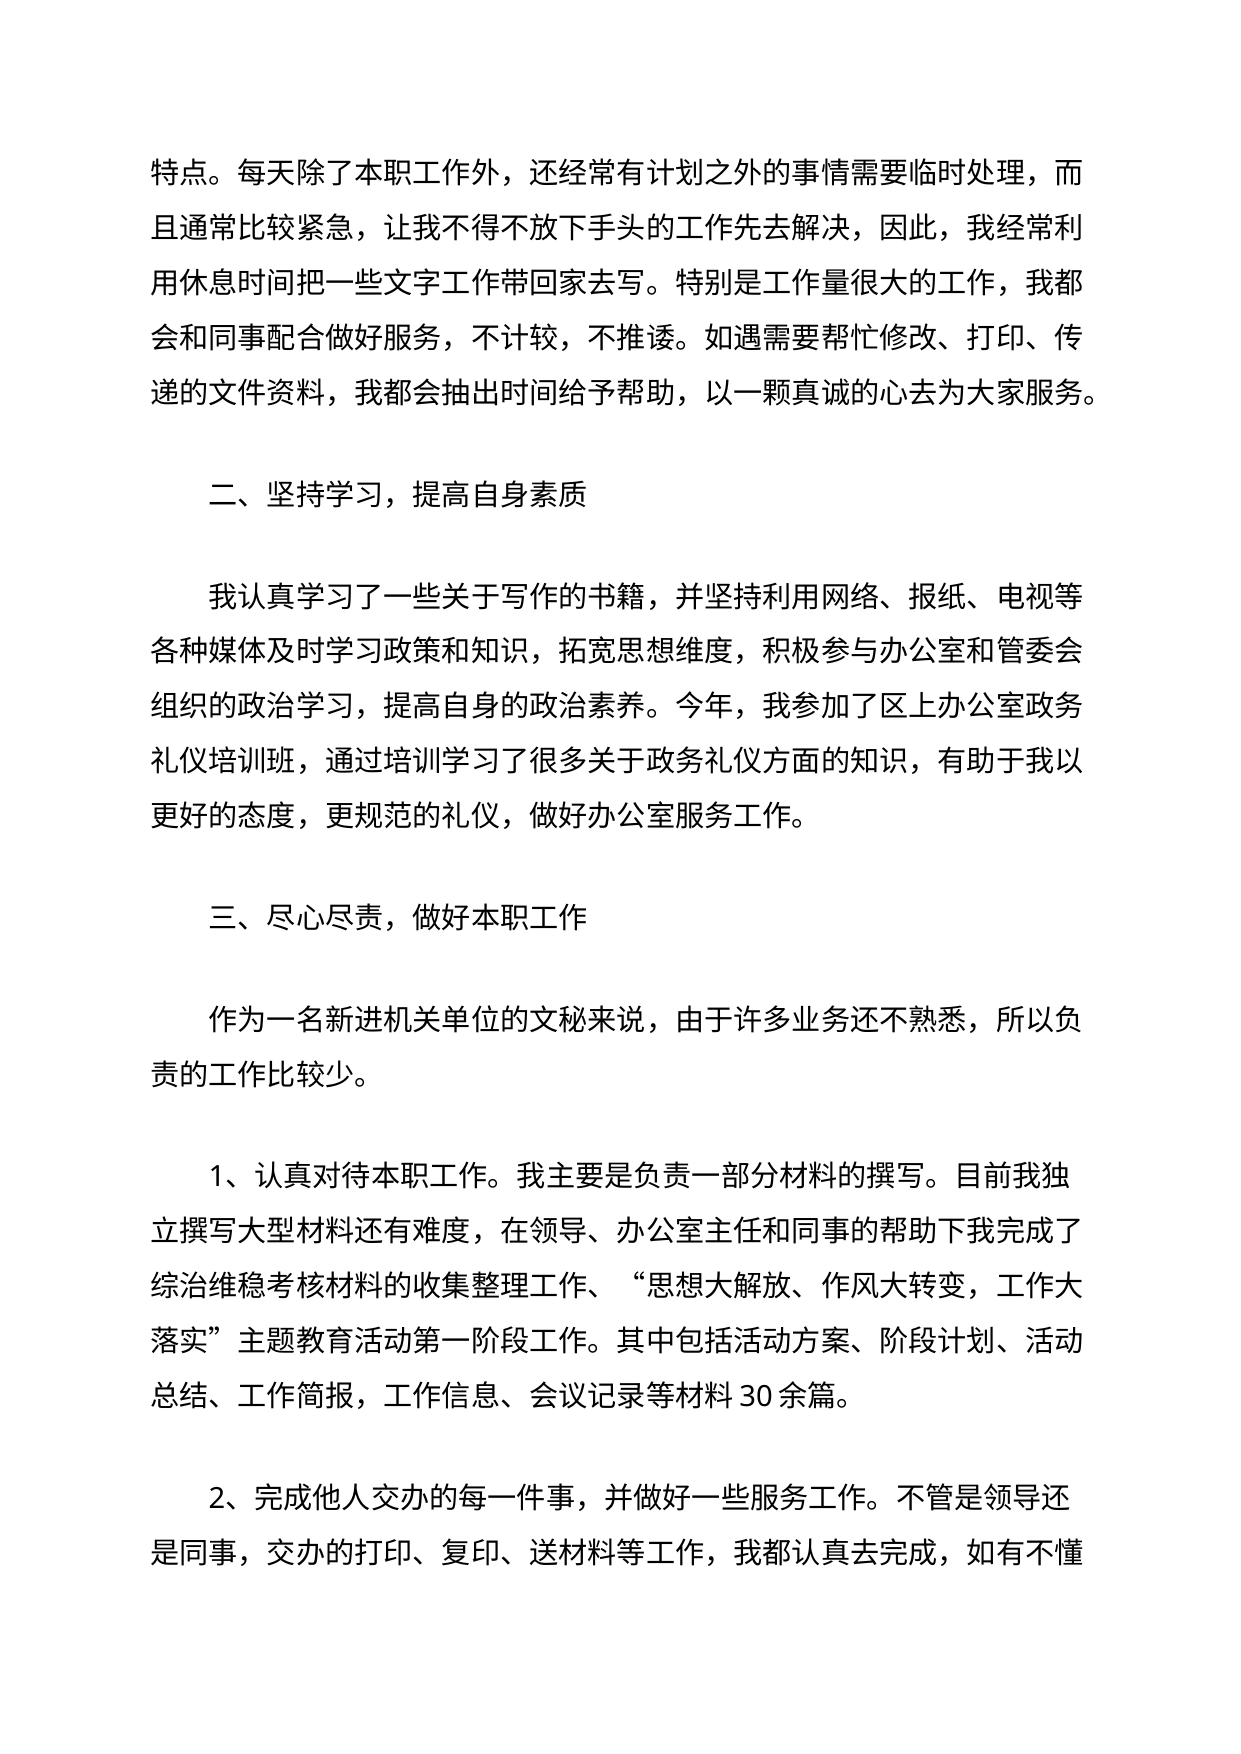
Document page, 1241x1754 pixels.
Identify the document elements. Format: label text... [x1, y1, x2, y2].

text 二、坚持学习，提高自身素质 [150, 471, 1090, 514]
text 我认真学习了一些关于写作的书籍，并坚持利用网络、报纸、电视等各种媒体及时学习政策和知识，拓宽思想维度，积极参与办公室和管委会组织的政治学习，提高自身的政治素养。今年，我参加了区上办公室政务礼仪培训班，通过培训学习了很多关于政务礼仪方面的知识，有助于我以更好的态度，更规范的礼仪，做好办公室服务工作。 [150, 573, 1090, 835]
text 1、认真对待本职工作。我主要是负责一部分材料的撰写。目前我独立撰写大型材料还有难度，在领导、办公室主任和同事的帮助下我完成了综治维稳考核材料的收集整理工作、“思想大解放、作风大转变，工作大落实”主题教育活动第一阶段工作。其中包括活动方案、阶段计划、活动总结、工作简报，工作信息、会议记录等材料30余篇。 [150, 1153, 1090, 1415]
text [150, 1474, 1090, 1572]
text 作为一名新进机关单位的文秘来说，由于许多业务还不熟悉，所以负责的工作比较少。 [150, 996, 1090, 1093]
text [150, 150, 1090, 412]
text 三、尽心尽责，做好本职工作 [150, 894, 1090, 937]
